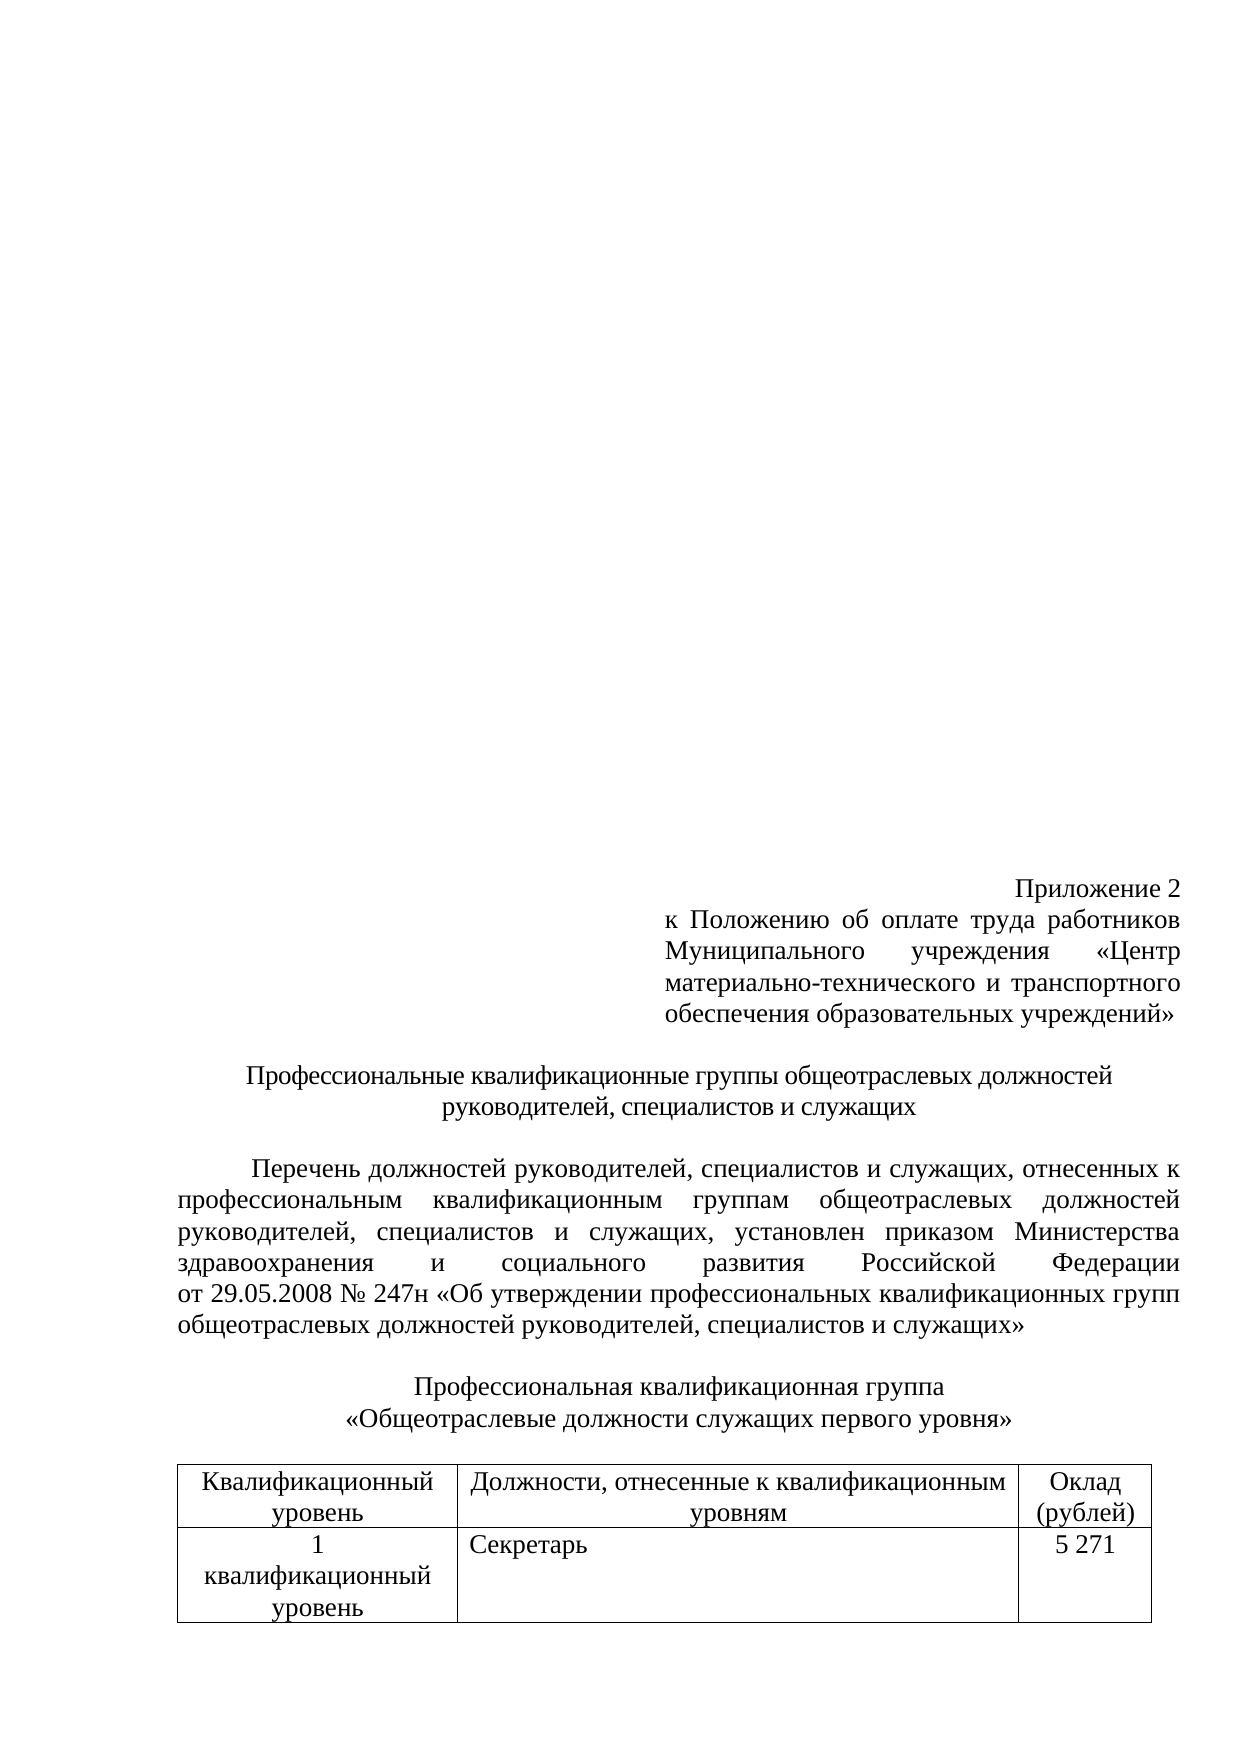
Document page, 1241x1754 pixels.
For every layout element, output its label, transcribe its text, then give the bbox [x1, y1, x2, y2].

table_header Оклад (рублей) [1019, 1465, 1151, 1527]
text к Положению об оплате труда работников Муниципального учреждения «Центр материально-технического и транспортного обеспечения образовательных учреждений» [664, 903, 1181, 1028]
text Перечень должностей руководителей, специалистов и служащих, отнесенных к профессиональным квалификационным группам общеотраслевых должностей руководителей, специалистов и служащих, установлен приказом Министерства здравоохранения и социального развития Российской Федерации от 29.05.2008 № 247н «Об утверждении профессиональных квалификационных групп общеотраслевых должностей руководителей, специалистов и служащих» [177, 1152, 1181, 1339]
text Приложение 2 [930, 872, 1181, 903]
table_cell 5 271 [1019, 1528, 1151, 1622]
table_header Квалификационный уровень [178, 1465, 457, 1527]
text руководителей, специалистов и служащих [177, 1090, 1181, 1121]
table_cell 1 квалификационный уровень [178, 1528, 457, 1622]
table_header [458, 1465, 1018, 1527]
table_cell Секретарь [458, 1528, 1018, 1622]
text Профессиональная квалификационная группа [177, 1371, 1181, 1402]
text «Общеотраслевые должности служащих первого уровня» [177, 1402, 1181, 1433]
text Профессиональные квалификационные группы общеотраслевых должностей [177, 1059, 1181, 1090]
